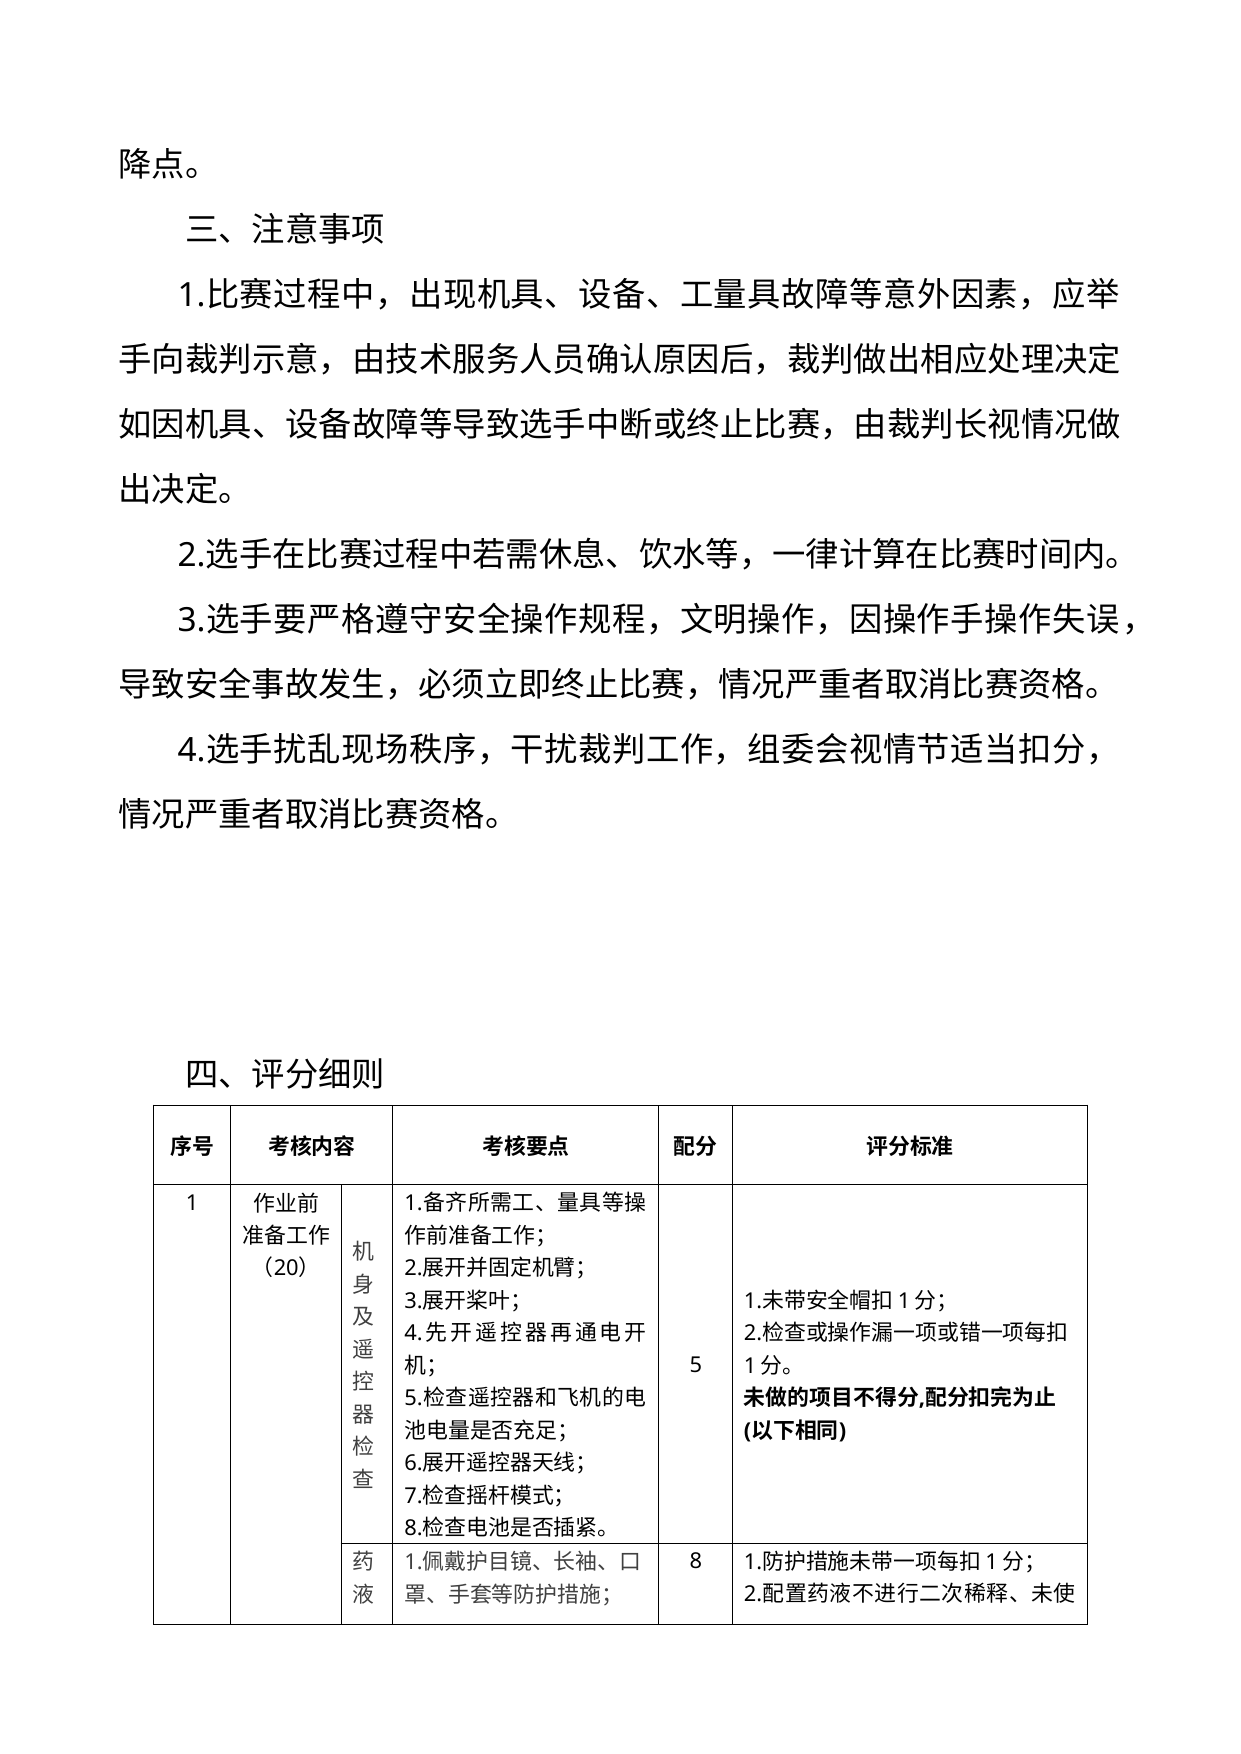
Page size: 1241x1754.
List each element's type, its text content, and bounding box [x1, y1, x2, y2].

table_cell 1.未带安全帽扣1分； 2.检查或操作漏一项或错一项每扣1分。 未做的项目不得分,配分扣完为止(以下相同) [733, 1185, 1087, 1543]
table_cell 作业前 准备工作 （20） [231, 1185, 341, 1623]
text 四、评分细则 [118, 1039, 1122, 1104]
table_header 序号 [154, 1106, 230, 1184]
table_cell 1.佩戴护目镜、长袖、口罩、手套等防护措施； 2.用二次稀释法配置药液。 [393, 1544, 658, 1623]
table_cell 1.备齐所需工、量具等操作前准备工作； 2.展开并固定机臂； 3.展开桨叶； 4.先开遥控器再通电开机； 5.检查遥控器和飞机的电池电量是否充足； 6.展开遥控器天线； 7.检查摇杆模式； 8.检查电池是否插紧。 [393, 1185, 658, 1543]
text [118, 129, 1122, 194]
table_header 考核要点 [393, 1106, 658, 1184]
table_header 配分 [659, 1106, 732, 1184]
table_header 考核内容 [231, 1106, 392, 1184]
text 1.比赛过程中，出现机具、设备、工量具故障等意外因素，应举手向裁判示意，由技术服务人员确认原因后，裁判做出相应处理决定。如因机具、设备故障等导致选手中断或终止比赛，由裁判长视情况做出决定。 [118, 259, 1122, 519]
table_cell 5 [659, 1185, 732, 1543]
table_cell 机身及遥控器检查 [342, 1185, 392, 1543]
table_cell 药液配制 [342, 1544, 392, 1623]
text 2.选手在比赛过程中若需休息、饮水等，一律计算在比赛时间内。 [118, 519, 1122, 584]
text 3.选手要严格遵守安全操作规程，文明操作，因操作手操作失误，导致安全事故发生，必须立即终止比赛，情况严重者取消比赛资格。 [118, 584, 1122, 714]
text 4.选手扰乱现场秩序，干扰裁判工作，组委会视情节适当扣分，情况严重者取消比赛资格。 [118, 714, 1122, 844]
table_cell 8 [659, 1544, 732, 1623]
text 三、注意事项 [118, 194, 1122, 259]
table_cell 1 [154, 1185, 230, 1623]
table_header 评分标准 [733, 1106, 1087, 1184]
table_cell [733, 1544, 1087, 1623]
